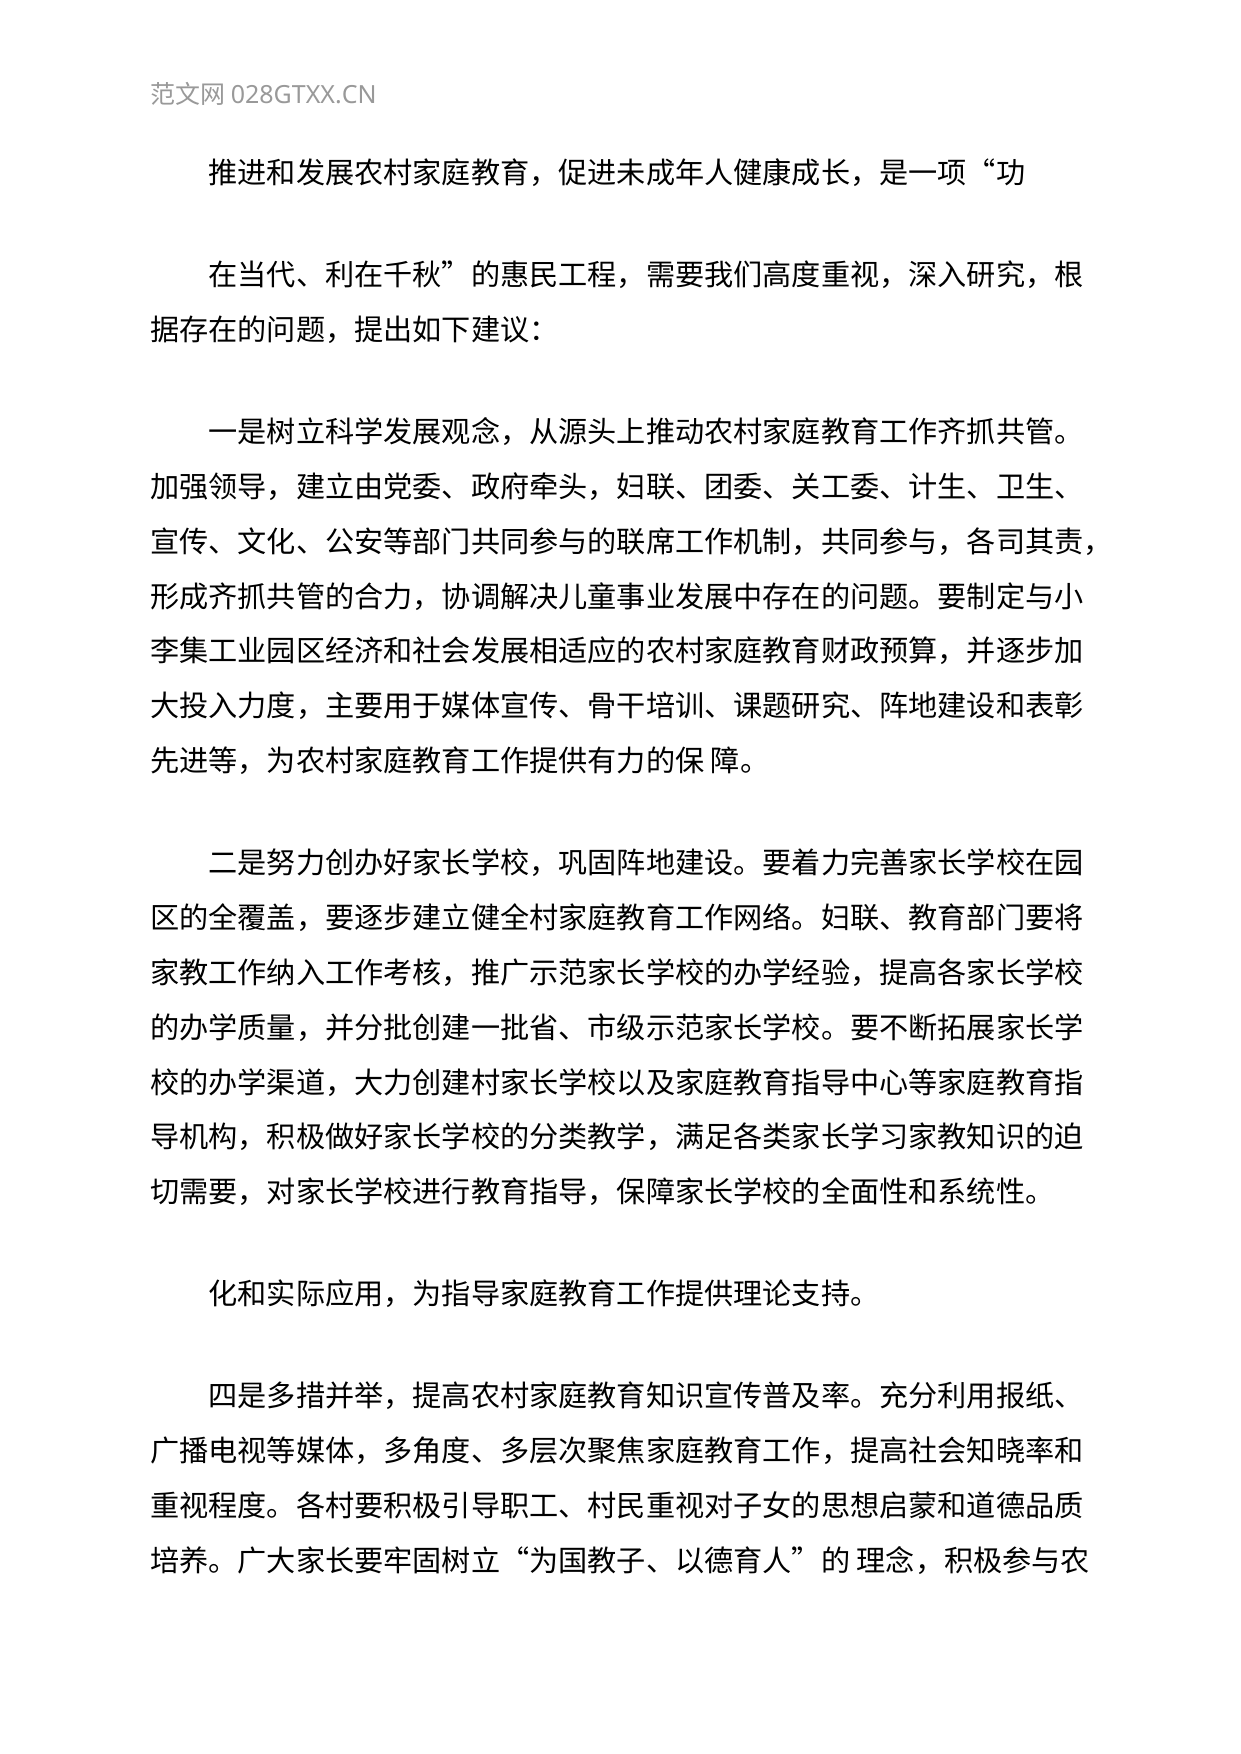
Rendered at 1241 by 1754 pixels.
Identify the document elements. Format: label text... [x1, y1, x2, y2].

text 化和实际应用，为指导家庭教育工作提供理论支持。 [150, 1271, 1090, 1313]
text 二是努力创办好家长学校，巩固阵地建设。要着力完善家长学校在园区的全覆盖，要逐步建立健全村家庭教育工作网络。妇联、教育部门要将家教工作纳入工作考核，推广示范家长学校的办学经验，提高各家长学校的办学质量，并分批创建一批省、市级示范家长学校。要不断拓展家长学校的办学渠道，大力创建村家长学校以及家庭教育指导中心等家庭教育指导机构，积极做好家长学校的分类教学，满足各类家长学习家教知识的迫切需要，对家长学校进行教育指导，保障家长学校的全面性和系统性。 [150, 839, 1090, 1211]
text 在当代、利在千秋”的惠民工程，需要我们高度重视，深入研究，根据存在的问题，提出如下建议： [150, 252, 1090, 349]
text 一是树立科学发展观念，从源头上推动农村家庭教育工作齐抓共管。加强领导，建立由党委、政府牵头，妇联、团委、关工委、计生、卫生、宣传、文化、公安等部门共同参与的联席工作机制，共同参与，各司其责，形成齐抓共管的合力，协调解决儿童事业发展中存在的问题。要制定与小李集工业园区经济和社会发展相适应的农村家庭教育财政预算，并逐步加大投入力度，主要用于媒体宣传、骨干培训、课题研究、阵地建设和表彰先进等，为农村家庭教育工作提供有力的保 障。 [150, 408, 1090, 780]
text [150, 1372, 1090, 1579]
text 推进和发展农村家庭教育，促进未成年人健康成长，是一项“功 [150, 150, 1090, 192]
